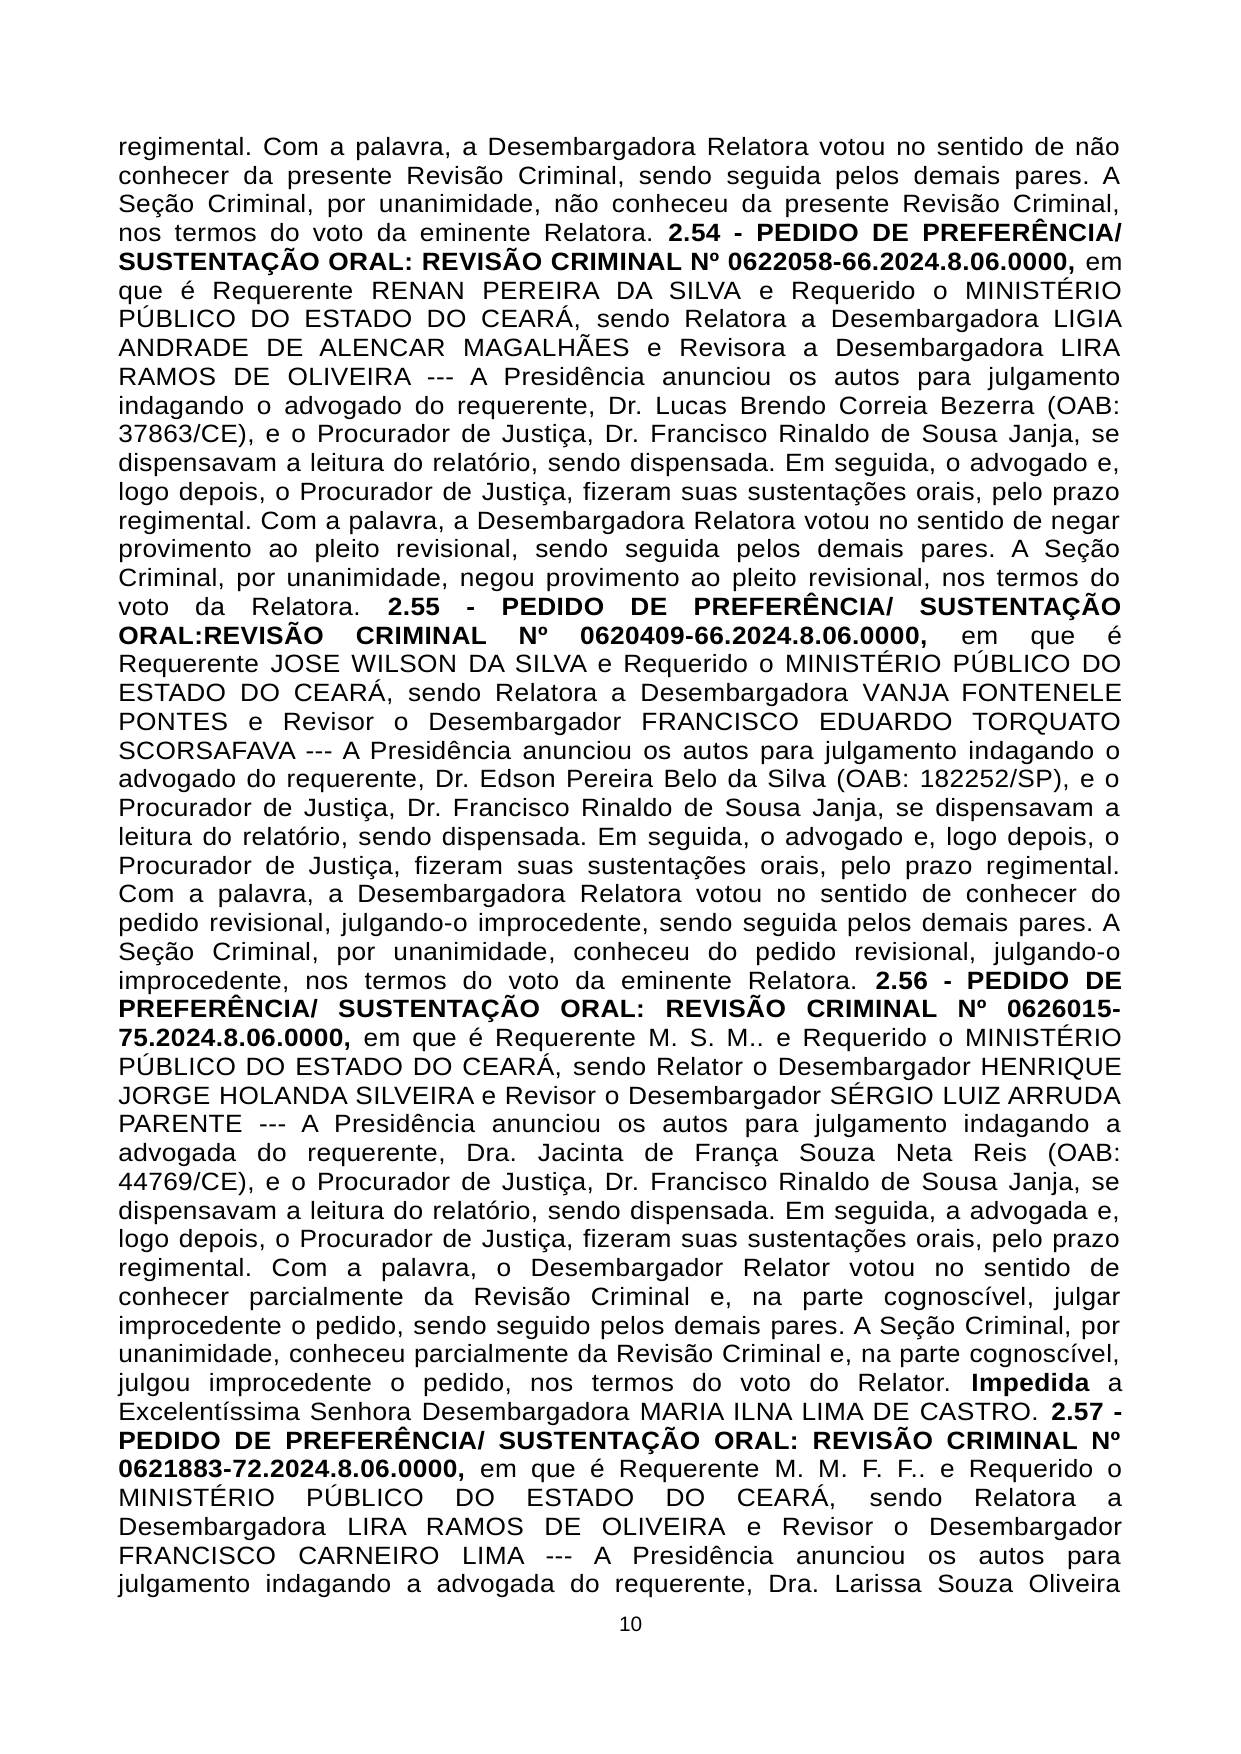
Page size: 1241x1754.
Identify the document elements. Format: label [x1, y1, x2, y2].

text [118, 132, 1122, 1598]
